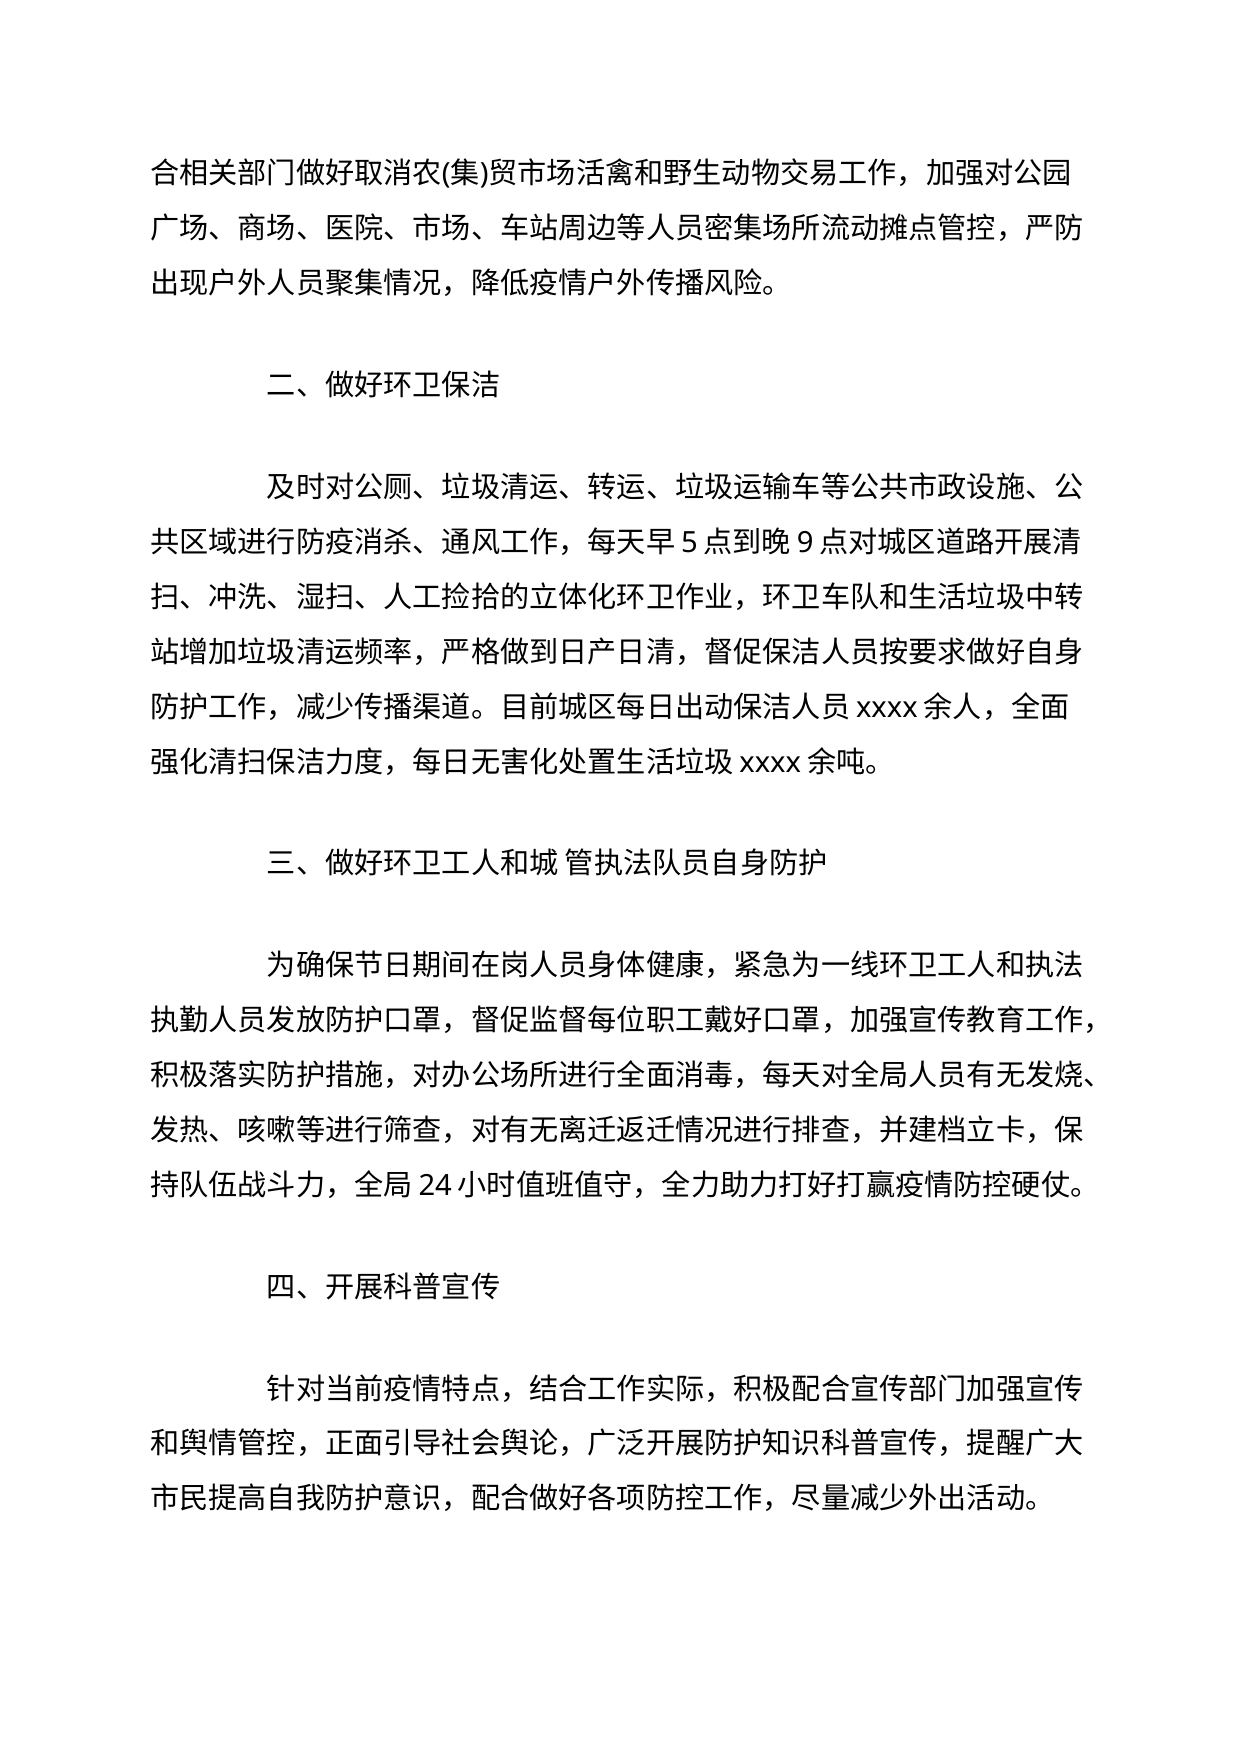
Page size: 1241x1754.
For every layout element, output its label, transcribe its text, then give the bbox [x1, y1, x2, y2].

text 四、开展科普宣传 [150, 1263, 1090, 1306]
text 三、做好环卫工人和城 管执法队员自身防护 [150, 840, 1090, 882]
text 针对当前疫情特点，结合工作实际，积极配合宣传部门加强宣传和舆情管控，正面引导社会舆论，广泛开展防护知识科普宣传，提醒广大市民提高自我防护意识，配合做好各项防控工作，尽量减少外出活动。 [150, 1365, 1090, 1517]
text 二、做好环卫保洁 [150, 362, 1090, 404]
text 及时对公厕、垃圾清运、转运、垃圾运输车等公共市政设施、公共区域进行防疫消杀、通风工作，每天早5点到晚9点对城区道路开展清扫、冲洗、湿扫、人工捡拾的立体化环卫作业，环卫车队和生活垃圾中转站增加垃圾清运频率，严格做到日产日清，督促保洁人员按要求做好自身防护工作，减少传播渠道。目前城区每日出动保洁人员xxxx余人，全面强化清扫保洁力度，每日无害化处置生活垃圾xxxx余吨。 [150, 463, 1090, 781]
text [150, 150, 1090, 302]
text 为确保节日期间在岗人员身体健康，紧急为一线环卫工人和执法执勤人员发放防护口罩，督促监督每位职工戴好口罩，加强宣传教育工作，积极落实防护措施，对办公场所进行全面消毒，每天对全局人员有无发烧、发热、咳嗽等进行筛查，对有无离迁返迁情况进行排查，并建档立卡，保持队伍战斗力，全局24小时值班值守，全力助力打好打赢疫情防控硬仗。 [150, 942, 1090, 1204]
